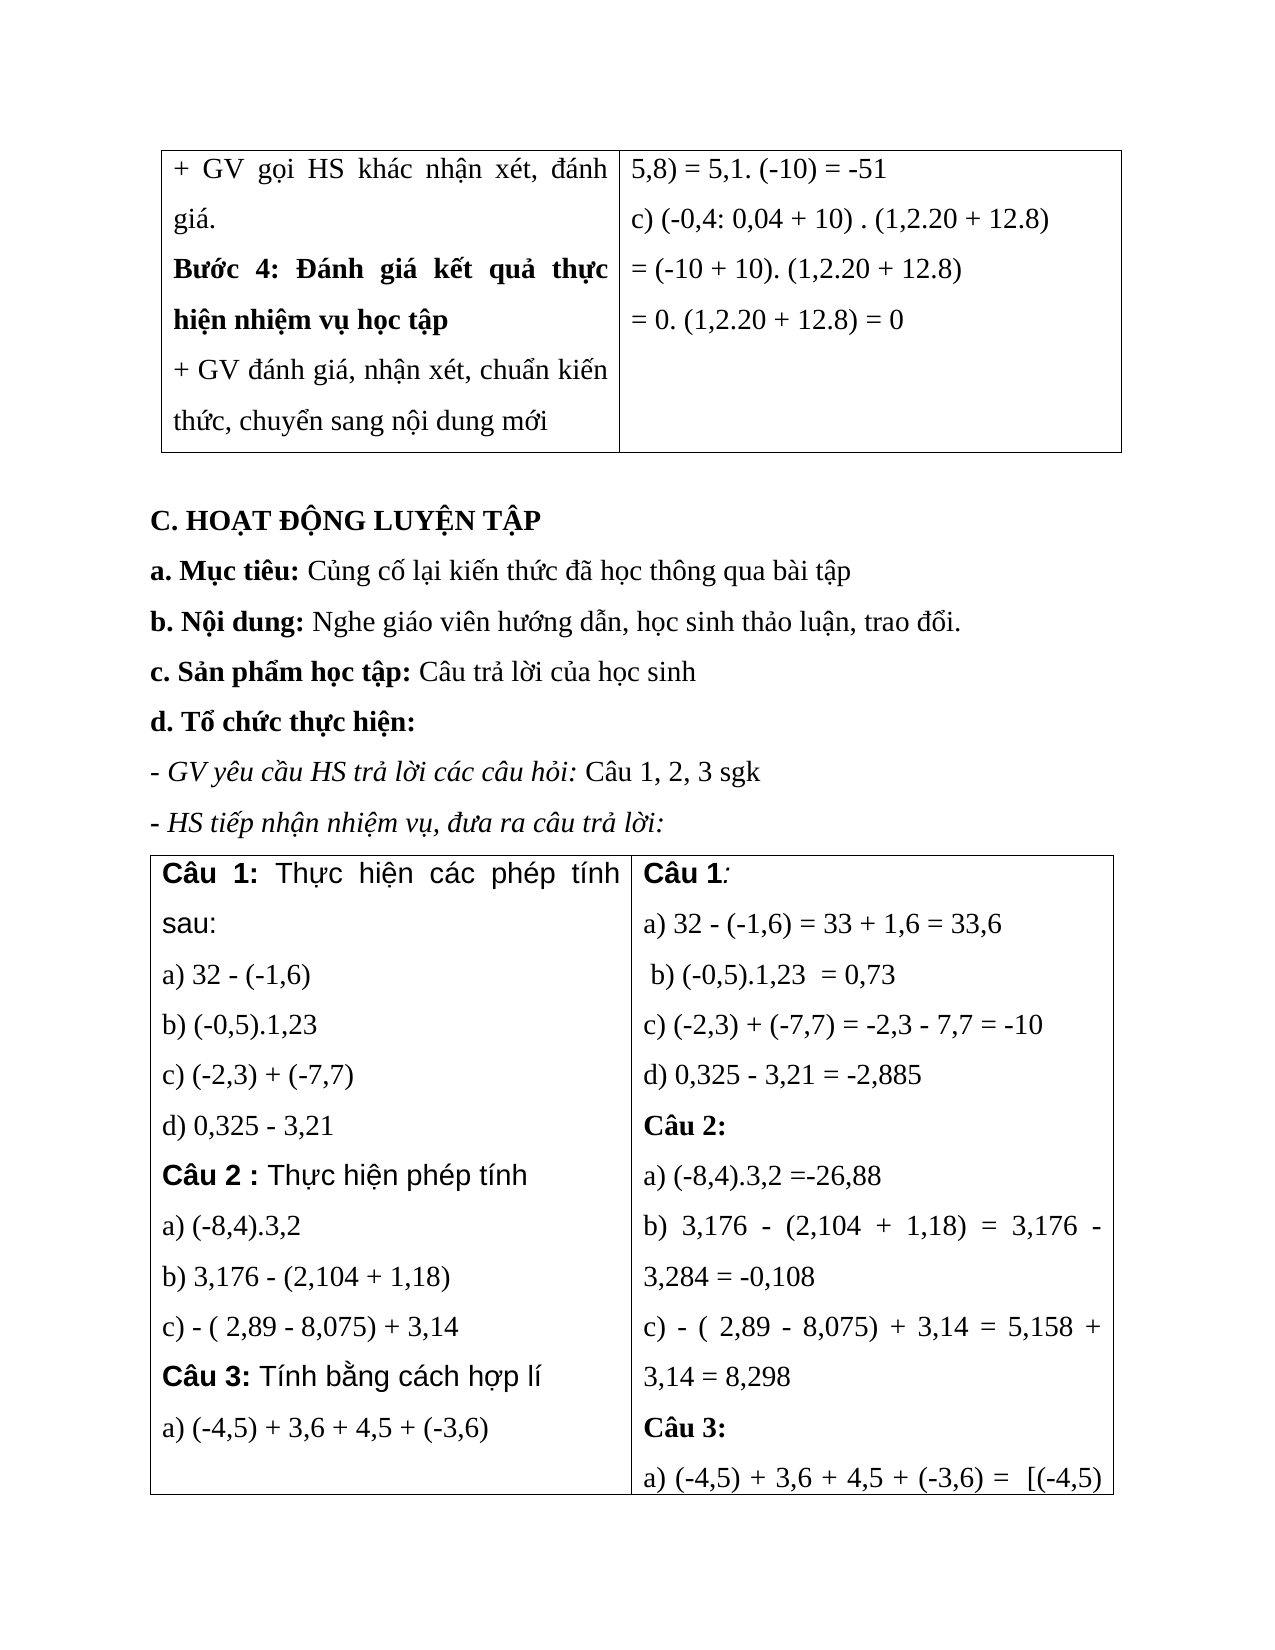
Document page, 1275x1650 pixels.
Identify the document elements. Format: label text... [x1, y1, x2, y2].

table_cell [162, 151, 619, 452]
text C. HOẠT ĐỘNG LUYỆN TẬP [150, 503, 1125, 537]
text c. Sản phẩm học tập: Câu trả lời của học sinh [150, 654, 1125, 687]
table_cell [620, 151, 1121, 452]
text b. Nội dung: Nghe giáo viên hướng dẫn, học sinh thảo luận, trao đổi. [150, 604, 1125, 637]
text a. Mục tiêu: Củng cố lại kiến thức đã học thông qua bài tập [150, 553, 1125, 587]
text - GV yêu cầu HS trả lời các câu hỏi: Câu 1, 2, 3 sgk [150, 754, 1125, 788]
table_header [151, 856, 631, 1493]
text d. Tổ chức thực hiện: [150, 704, 1125, 738]
text - HS tiếp nhận nhiệm vụ, đưa ra câu trả lời: [150, 805, 1125, 838]
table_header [632, 856, 1113, 1493]
